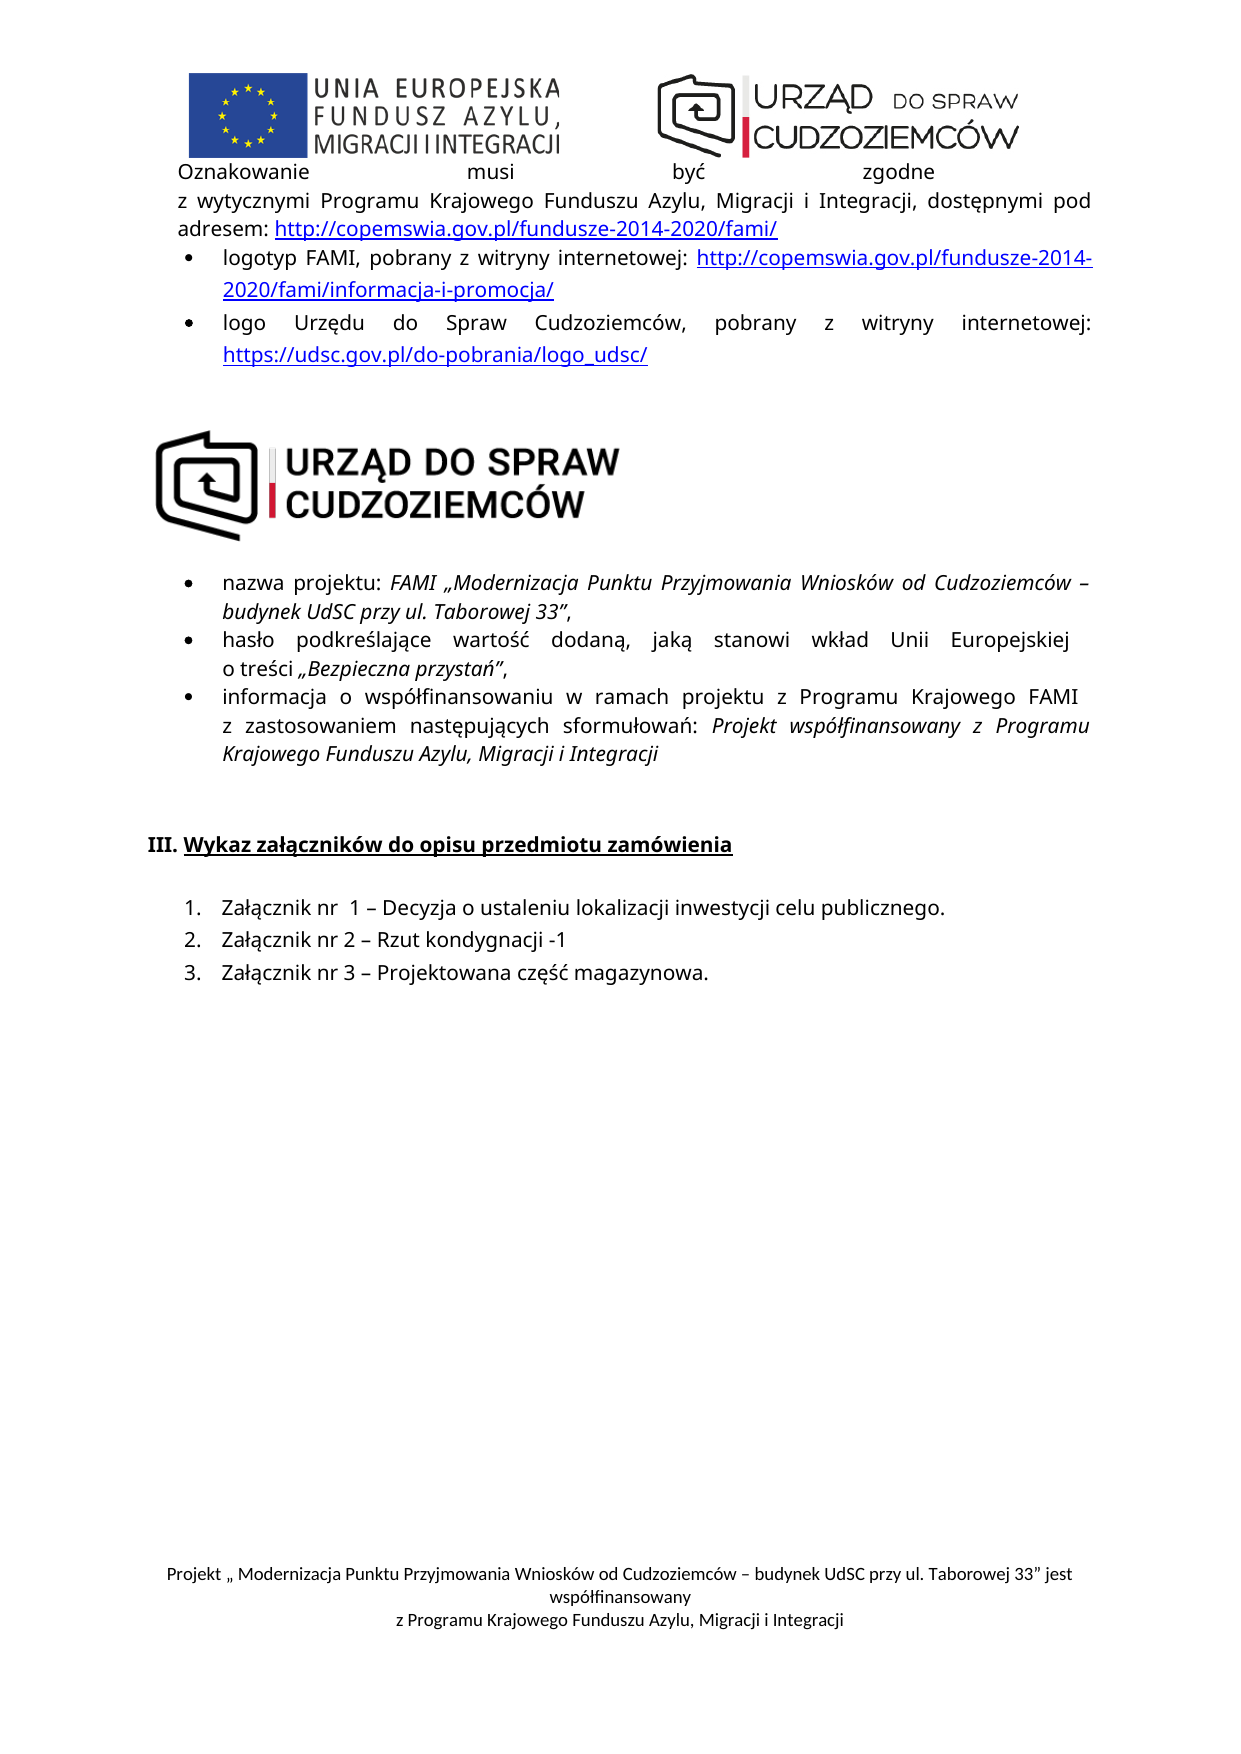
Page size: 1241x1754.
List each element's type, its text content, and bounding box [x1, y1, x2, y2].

list informacja o współfinansowaniu w ramach projektu z Programu Krajowego FAMI z zastosowaniem następujących sformułowań: Projekt współfinansowany z Programu Krajowego Funduszu Azylu, Migracji i Integracji [185, 682, 1093, 768]
list Załącznik nr 2 – Rzut kondygnacji -1 [184, 925, 1144, 954]
list nazwa projektu: FAMI „Modernizacja Punktu Przyjmowania Wniosków od Cudzoziemców – budynek UdSC przy ul. Taborowej 33”, [185, 568, 1093, 625]
list Załącznik nr 1 – Decyzja o ustaleniu lokalizacji inwestycji celu publicznego. [184, 893, 1144, 921]
picture [188, 73, 560, 158]
list logotyp FAMI, pobrany z witryny internetowej: http://copemswia.gov.pl/fundusze-2014-2020/fami/informacja-i-promocja/ [185, 243, 1093, 304]
list hasło podkreślające wartość dodaną, jaką stanowi wkład Unii Europejskiej o treści „Bezpieczna przystań”, [185, 625, 1093, 682]
picture [657, 74, 1020, 158]
list logo Urzędu do Spraw Cudzoziemców, pobrany z witryny internetowej: https://udsc.gov.pl/do-pobrania/logo_udsc/ [185, 308, 1093, 369]
picture [147, 426, 628, 544]
text III. Wykaz załączników do opisu przedmiotu zamówienia [148, 830, 1144, 859]
list Załącznik nr 3 – Projektowana część magazynowa. [184, 958, 1144, 986]
